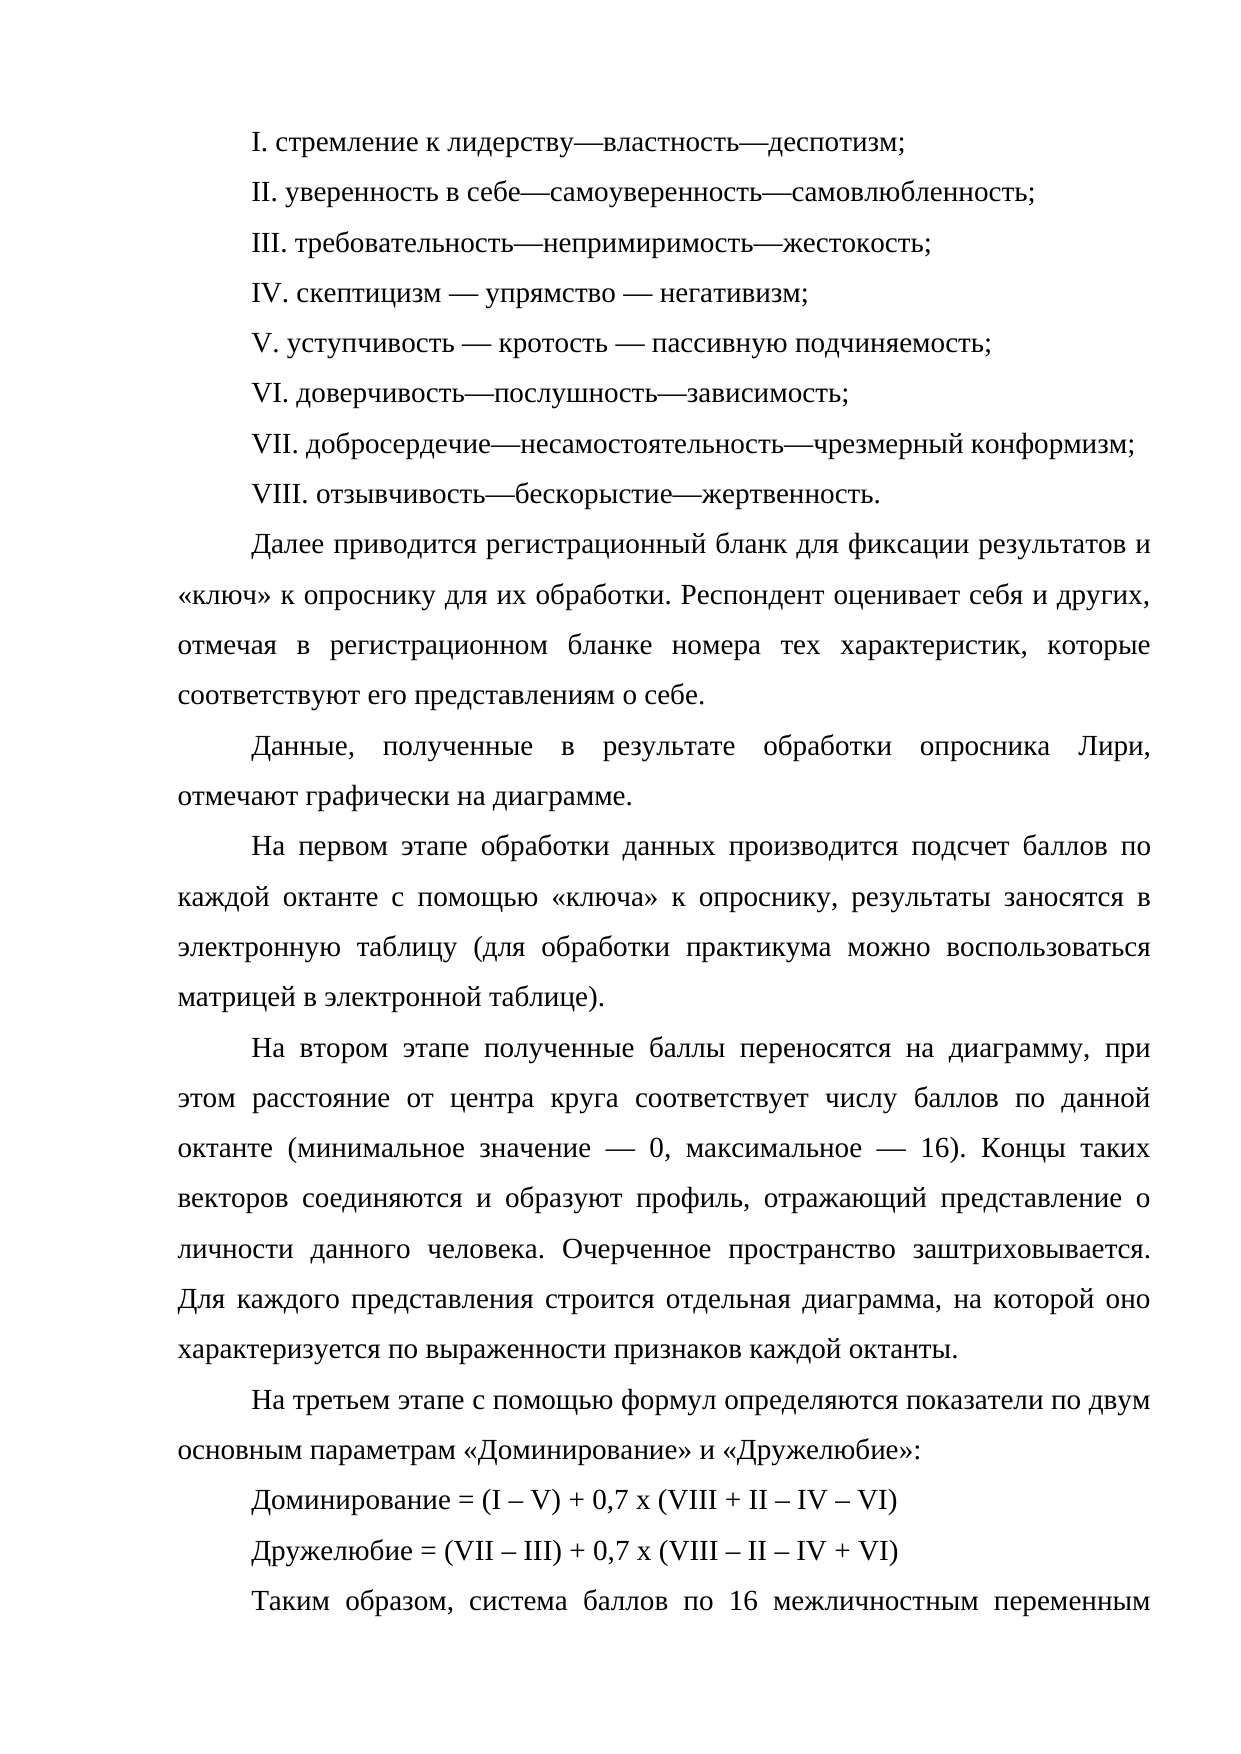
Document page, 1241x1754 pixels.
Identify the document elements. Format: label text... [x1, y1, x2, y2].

text Данные, полученные в результате обработки опросника Лири, отмечают графически на диаграмме. [177, 728, 1152, 812]
text На третьем этапе с помощью формул определяются показатели по двум основным параметрам «Доминирование» и «Дружелюбие»: [177, 1382, 1152, 1466]
text На первом этапе обработки данных производится подсчет баллов по каждой октанте с помощью «ключа» к опроснику, результаты заносятся в электронную таблицу (для обработки практикума можно воспользоваться матрицей в электронной таблице). [177, 828, 1152, 1013]
text VIII. отзывчивость—бескорыстие—жертвенность. [177, 476, 1152, 510]
text III. требовательность—непримиримость—жестокость; [177, 225, 1152, 258]
text VII. добросердечие—несамостоятельность—чрезмерный конформизм; [177, 426, 1152, 459]
text Доминирование = (I – V) + 0,7 х (VIII + II – IV – VI) [177, 1482, 1152, 1516]
text II. уверенность в себе—самоуверенность—самовлюбленность; [177, 174, 1152, 208]
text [177, 1583, 1152, 1617]
text Далее приводится регистрационный бланк для фиксации результатов и «ключ» к опроснику для их обработки. Респондент оценивает себя и других, отмечая в регистрационном бланке номера тех характеристик, которые соответствуют его представлениям о себе. [177, 527, 1152, 711]
text VI. доверчивость—послушность—зависимость; [177, 376, 1152, 409]
text I. стремление к лидерству—властность—деспотизм; [177, 124, 1152, 158]
text Дружелюбие = (VII – III) + 0,7 х (VIII – II – IV + VI) [177, 1533, 1152, 1566]
text На втором этапе полученные баллы переносятся на диаграмму, при этом расстояние от центра круга соответствует числу баллов по данной октанте (минимальное значение — 0, максимальное — 16). Концы таких векторов соединяются и образуют профиль, отражающий представление о личности данного человека. Очерченное пространство заштриховывается. Для каждого представления строится отдельная диаграмма, на которой оно характеризуется по выраженности признаков каждой октанты. [177, 1030, 1152, 1365]
text IV. скептицизм — упрямство — негативизм; [177, 275, 1152, 308]
text V. уступчивость — кротость — пассивную подчиняемость; [177, 325, 1152, 359]
